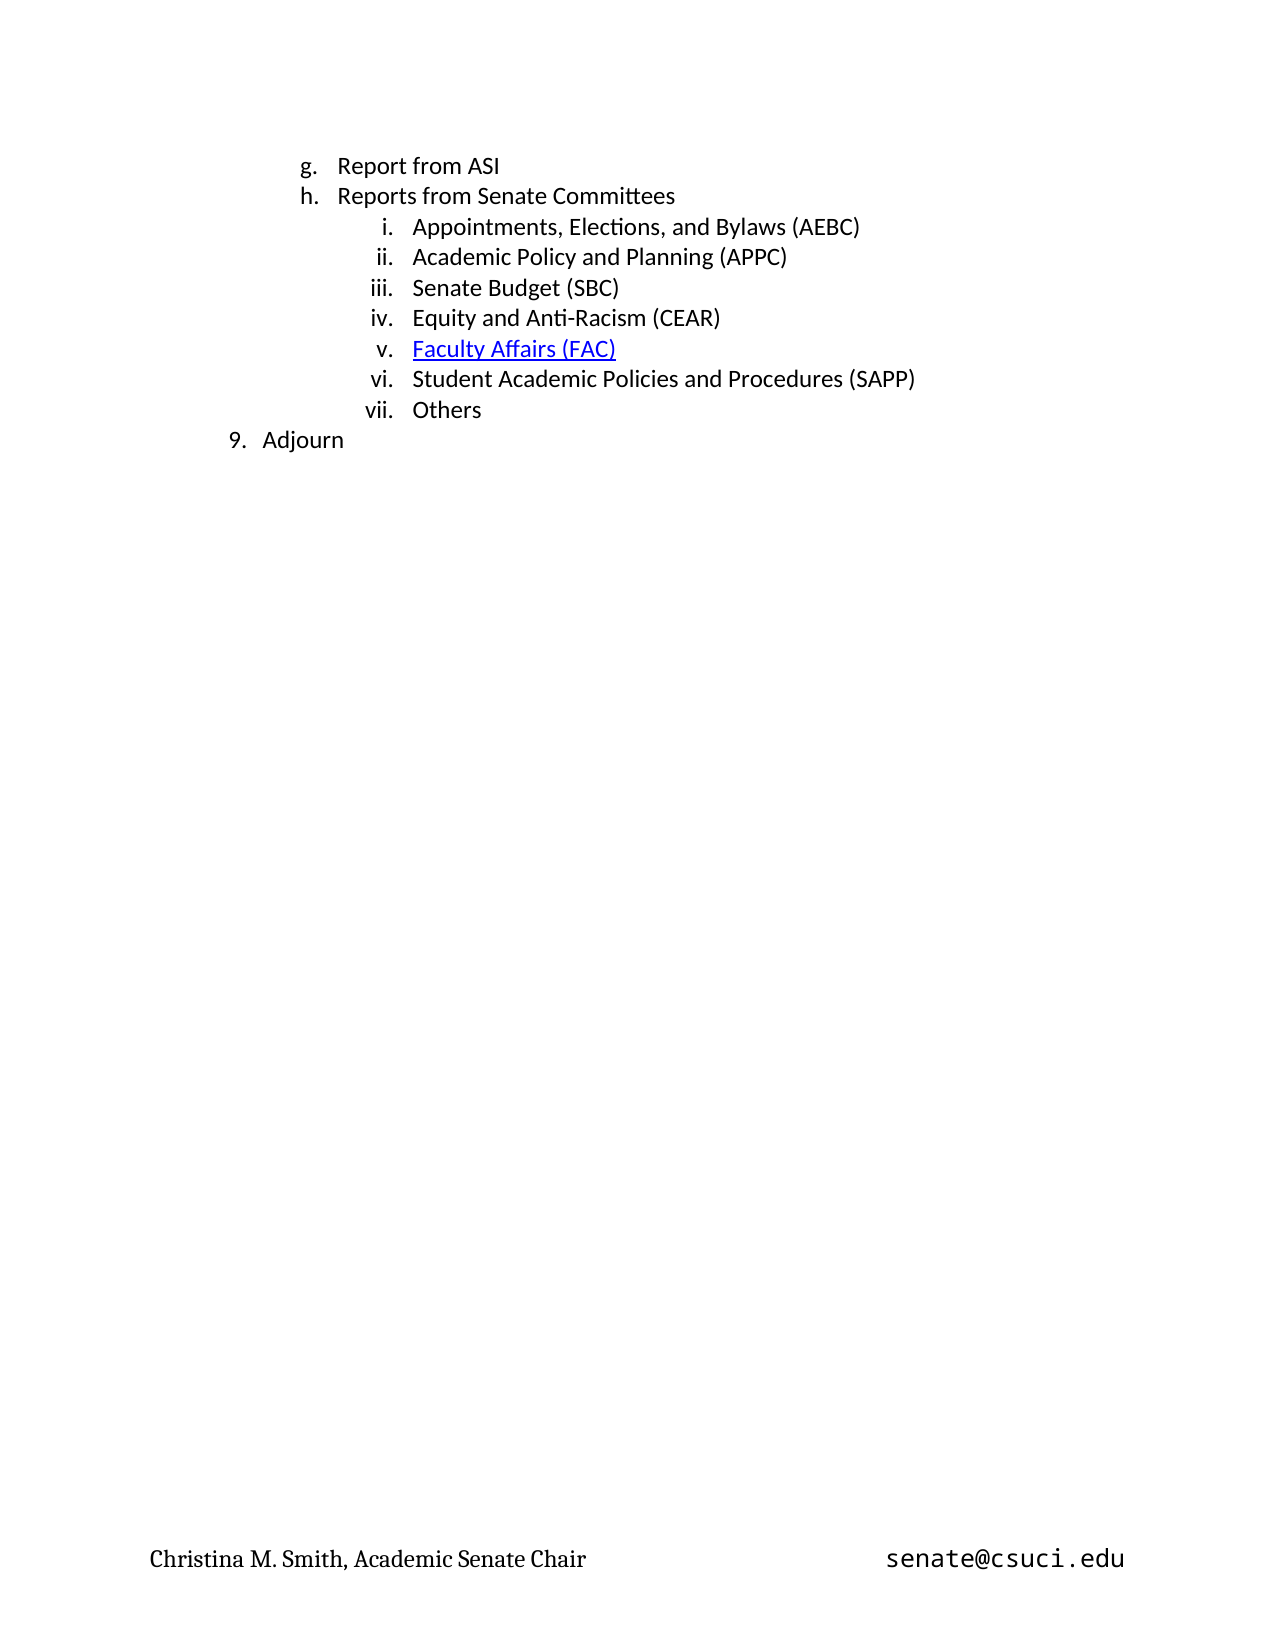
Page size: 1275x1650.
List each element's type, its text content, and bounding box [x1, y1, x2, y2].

list Faculty Affairs (FAC) [394, 333, 1125, 364]
list Equity and Anti-Racism (CEAR) [394, 303, 1125, 333]
list Appointments, Elections, and Bylaws (AEBC) [394, 211, 1125, 242]
list Others [394, 394, 1125, 425]
list Student Academic Policies and Procedures (SAPP) [394, 364, 1125, 394]
list Reports from Senate Committees [300, 181, 1125, 211]
list Adjourn [228, 425, 1125, 455]
list Senate Budget (SBC) [394, 272, 1125, 303]
list Report from ASI [300, 150, 1125, 181]
list Academic Policy and Planning (APPC) [394, 242, 1125, 272]
